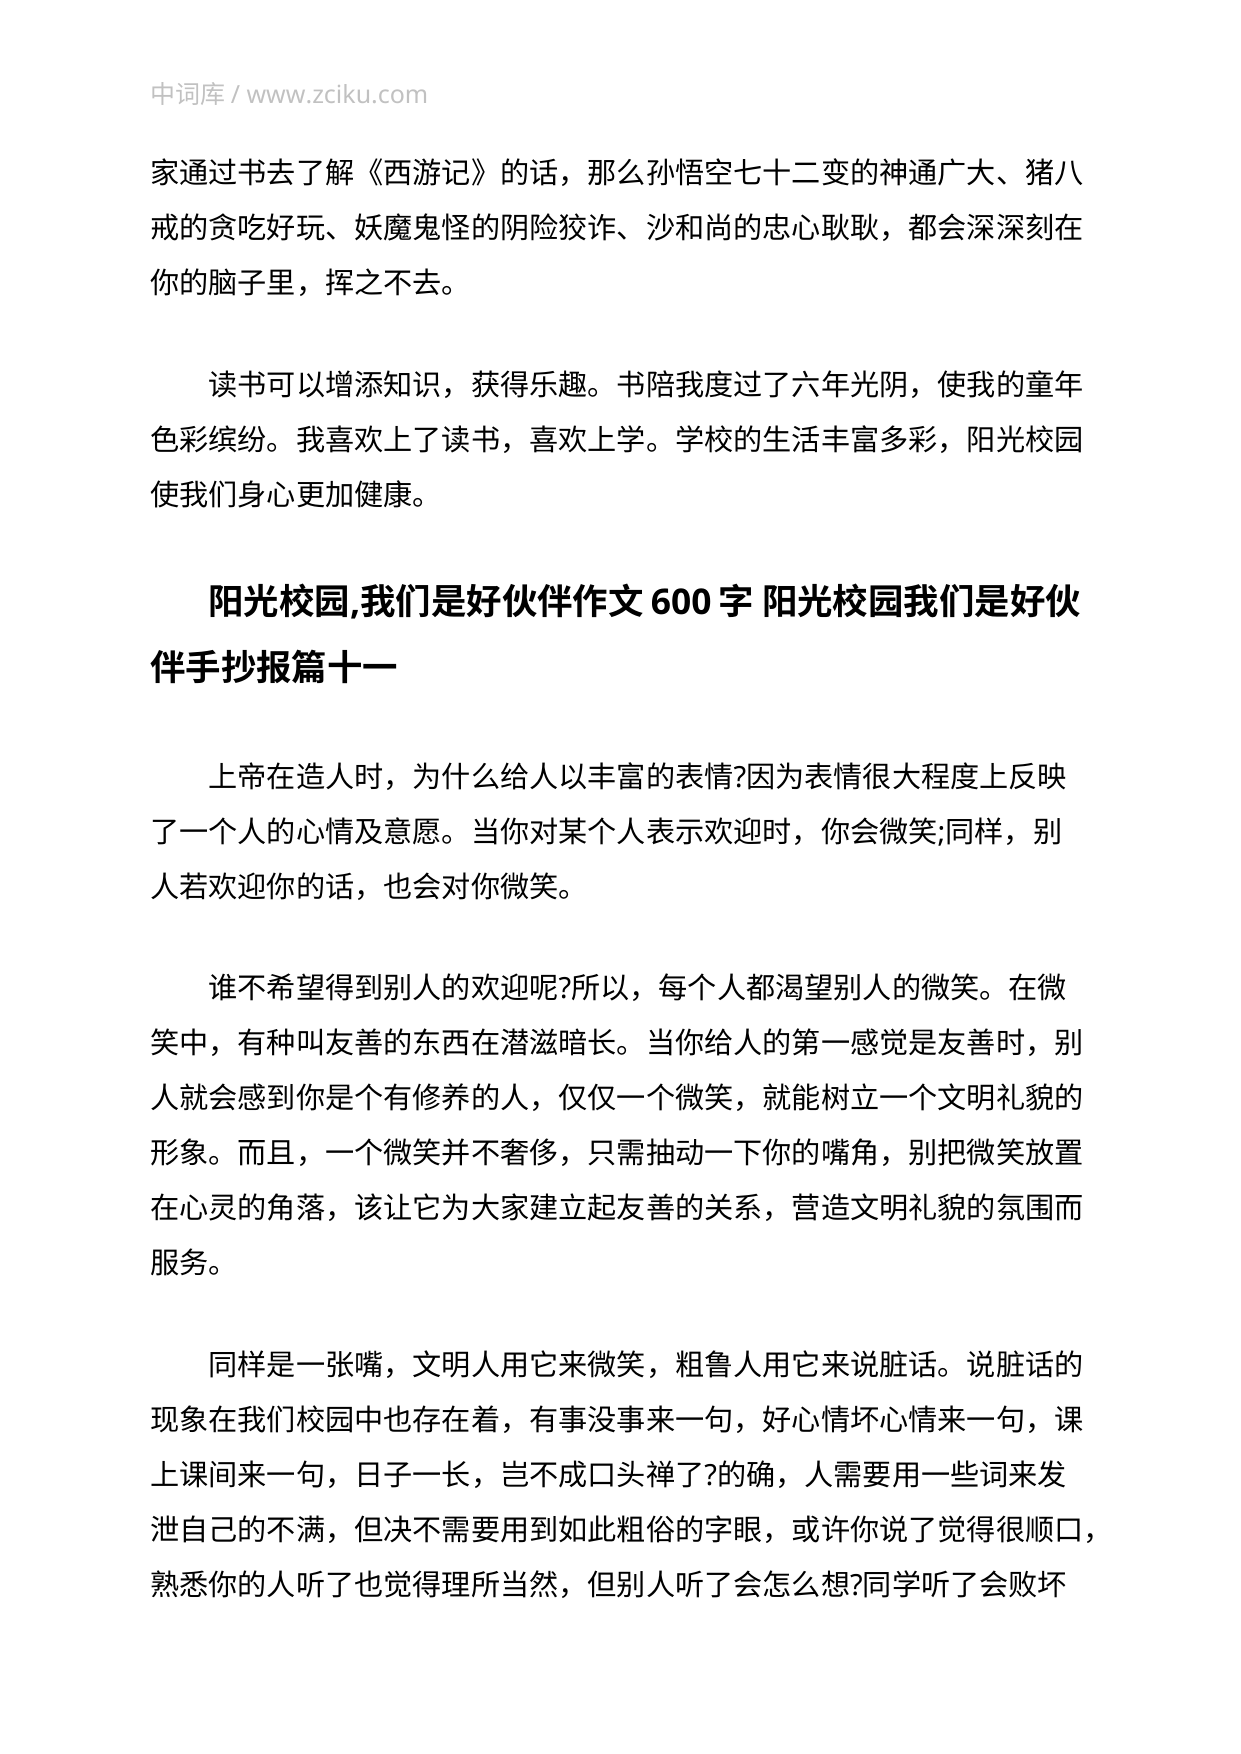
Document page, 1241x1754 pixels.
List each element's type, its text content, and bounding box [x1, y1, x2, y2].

text 读书可以增添知识，获得乐趣。书陪我度过了六年光阴，使我的童年色彩缤纷。我喜欢上了读书，喜欢上学。学校的生活丰富多彩，阳光校园使我们身心更加健康。 [150, 362, 1090, 514]
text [150, 150, 1090, 302]
text 谁不希望得到别人的欢迎呢?所以，每个人都渴望别人的微笑。在微笑中，有种叫友善的东西在潜滋暗长。当你给人的第一感觉是友善时，别人就会感到你是个有修养的人，仅仅一个微笑，就能树立一个文明礼貌的形象。而且，一个微笑并不奢侈，只需抽动一下你的嘴角，别把微笑放置在心灵的角落，该让它为大家建立起友善的关系，营造文明礼貌的氛围而服务。 [150, 965, 1090, 1282]
text 上帝在造人时，为什么给人以丰富的表情?因为表情很大程度上反映了一个人的心情及意愿。当你对某个人表示欢迎时，你会微笑;同样，别人若欢迎你的话，也会对你微笑。 [150, 753, 1090, 906]
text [150, 1341, 1090, 1603]
text 阳光校园,我们是好伙伴作文600字 阳光校园我们是好伙伴手抄报篇十一 [150, 573, 1090, 691]
